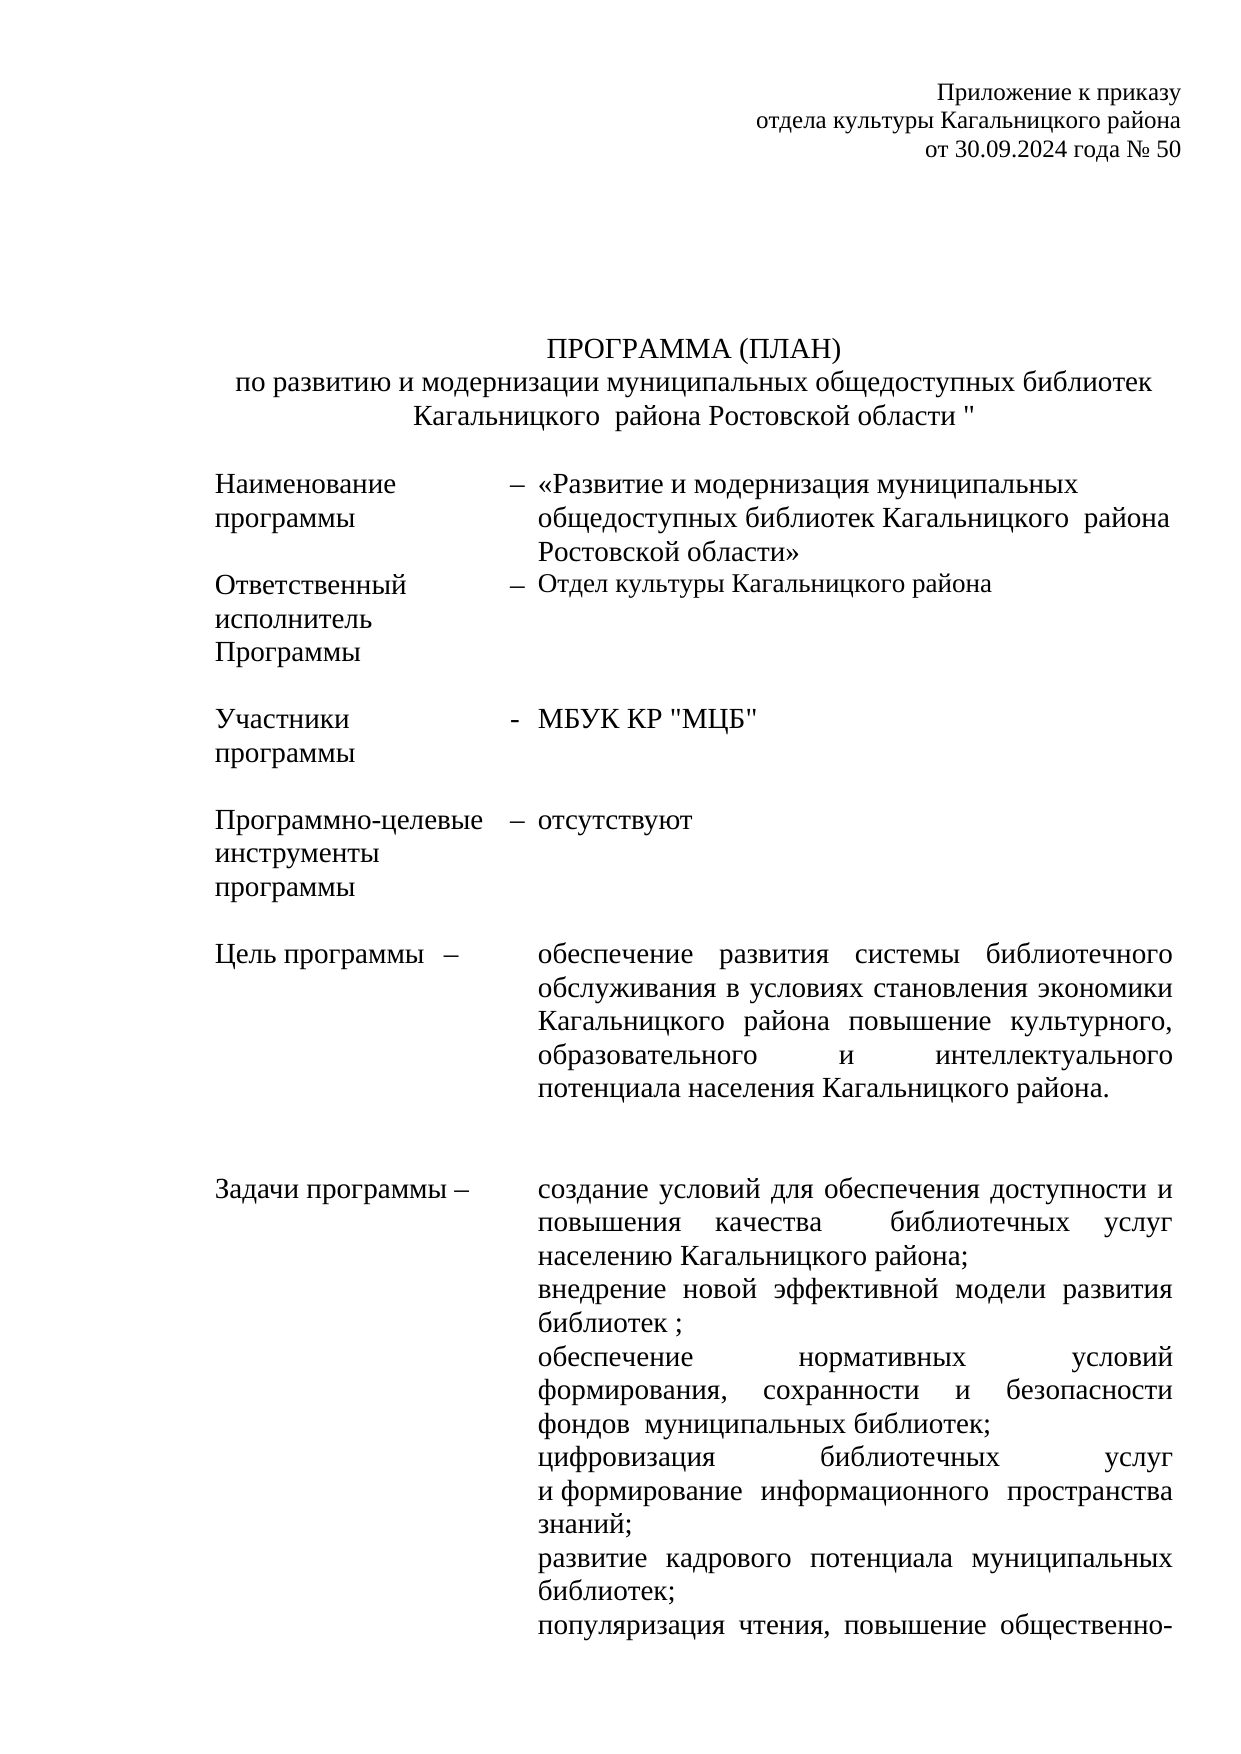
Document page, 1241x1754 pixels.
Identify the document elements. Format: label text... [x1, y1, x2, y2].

text отдела культуры Кагальницкого района [207, 106, 1181, 134]
table_header Наименование –программы [212, 467, 535, 567]
table_cell Отдел культуры Кагальницкого района [535, 567, 1176, 668]
table_cell Участники - программы [212, 668, 535, 768]
table_cell обеспечение развития системы библиотечного обслуживания в условиях становления экономики Кагальницкого района повышение культурного, образовательного и интеллектуального потенциала населения Кагальницкого района. [535, 903, 1176, 1171]
table_cell Цель программы – [212, 903, 535, 1171]
text по развитию и модернизации муниципальных общедоступных библиотек [207, 364, 1181, 398]
text Приложение к приказу [207, 77, 1181, 106]
text Кагальницкого района Ростовской области " [207, 398, 1181, 431]
table_cell Ответственный –исполнитель Программы [212, 567, 535, 668]
table_cell МБУК КР "МЦБ" [535, 668, 1176, 768]
table_cell отсутствуют [535, 769, 1176, 903]
table_cell Задачи программы – [212, 1171, 535, 1641]
table_cell Программно-целевые –инструменты программы [212, 769, 535, 903]
text ПРОГРАММА (ПЛАН) [207, 331, 1181, 364]
text от 30.09.2024 года № 50 [207, 134, 1181, 163]
table_header «Развитие и модернизация муниципальных общедоступных библиотек Кагальницкого района Ростовской области» [535, 467, 1176, 567]
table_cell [535, 1171, 1176, 1641]
